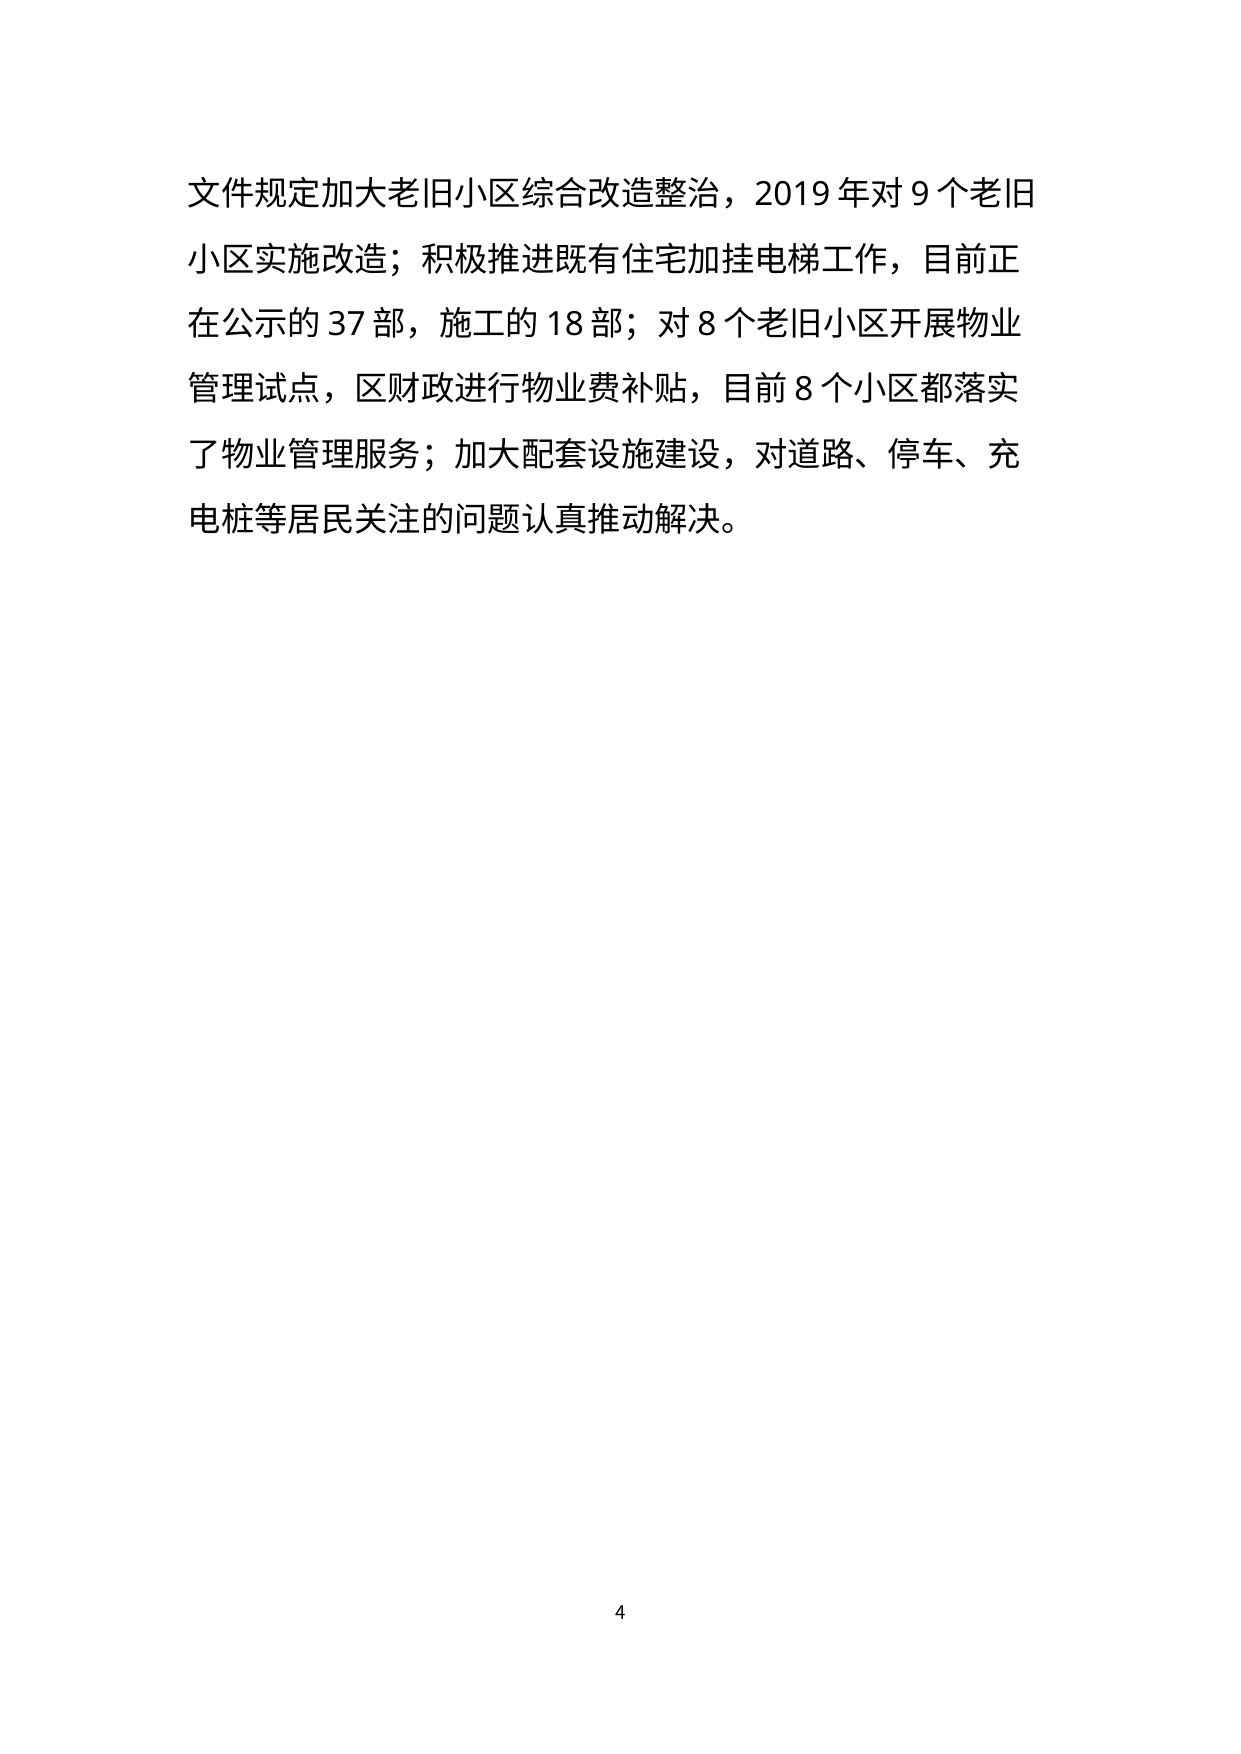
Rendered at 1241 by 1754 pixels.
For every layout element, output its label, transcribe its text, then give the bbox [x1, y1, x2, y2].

text 文件规定加大老旧小区综合改造整治，2019年对9个老旧小区实施改造；积极推进既有住宅加挂电梯工作，目前正在公示的37部，施工的18部；对8个老旧小区开展物业管理试点，区财政进行物业费补贴，目前8个小区都落实了物业管理服务；加大配套设施建设，对道路、停车、充电桩等居民关注的问题认真推动解决。 [187, 159, 1053, 549]
